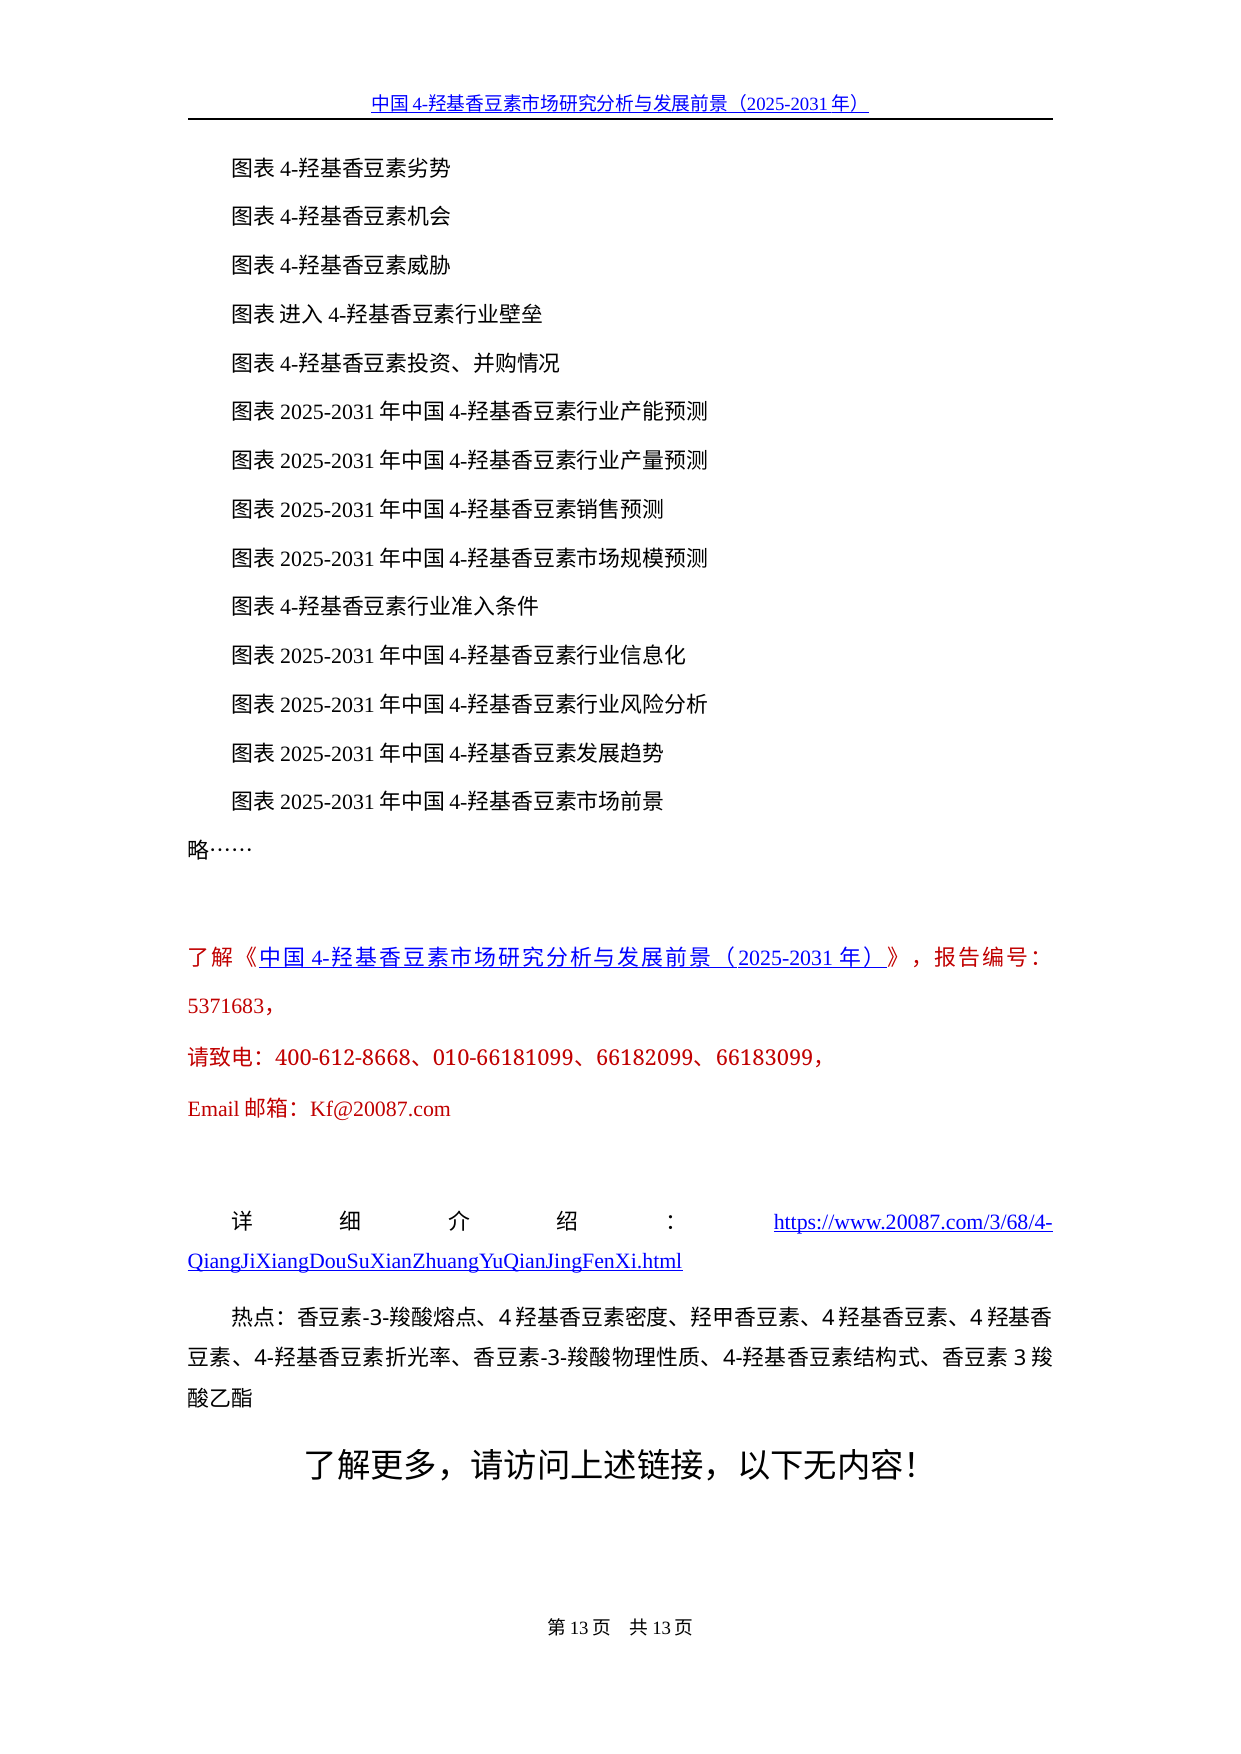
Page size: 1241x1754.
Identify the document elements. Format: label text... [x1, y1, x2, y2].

text 了解《中国4-羟基香豆素市场研究分析与发展前景（2025-2031年）》，报告编号：5371683， [187, 939, 1053, 1020]
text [187, 150, 1053, 865]
text 热点：香豆素-3-羧酸熔点、4羟基香豆素密度、羟甲香豆素、4羟基香豆素、4羟基香豆素、4-羟基香豆素折光率、香豆素-3-羧酸物理性质、4-羟基香豆素结构式、香豆素3羧酸乙酯 [187, 1299, 1053, 1413]
text Email邮箱：Kf@20087.com [187, 1091, 1053, 1123]
text 请致电：400-612-8668、010-66181099、66182099、66183099， [187, 1039, 1053, 1072]
text 详细介绍：https://www.20087.com/3/68/4-QiangJiXiangDouSuXianZhuangYuQianJingFenXi.html [187, 1204, 1053, 1277]
title 了解更多，请访问上述链接，以下无内容！ [187, 1431, 1053, 1496]
